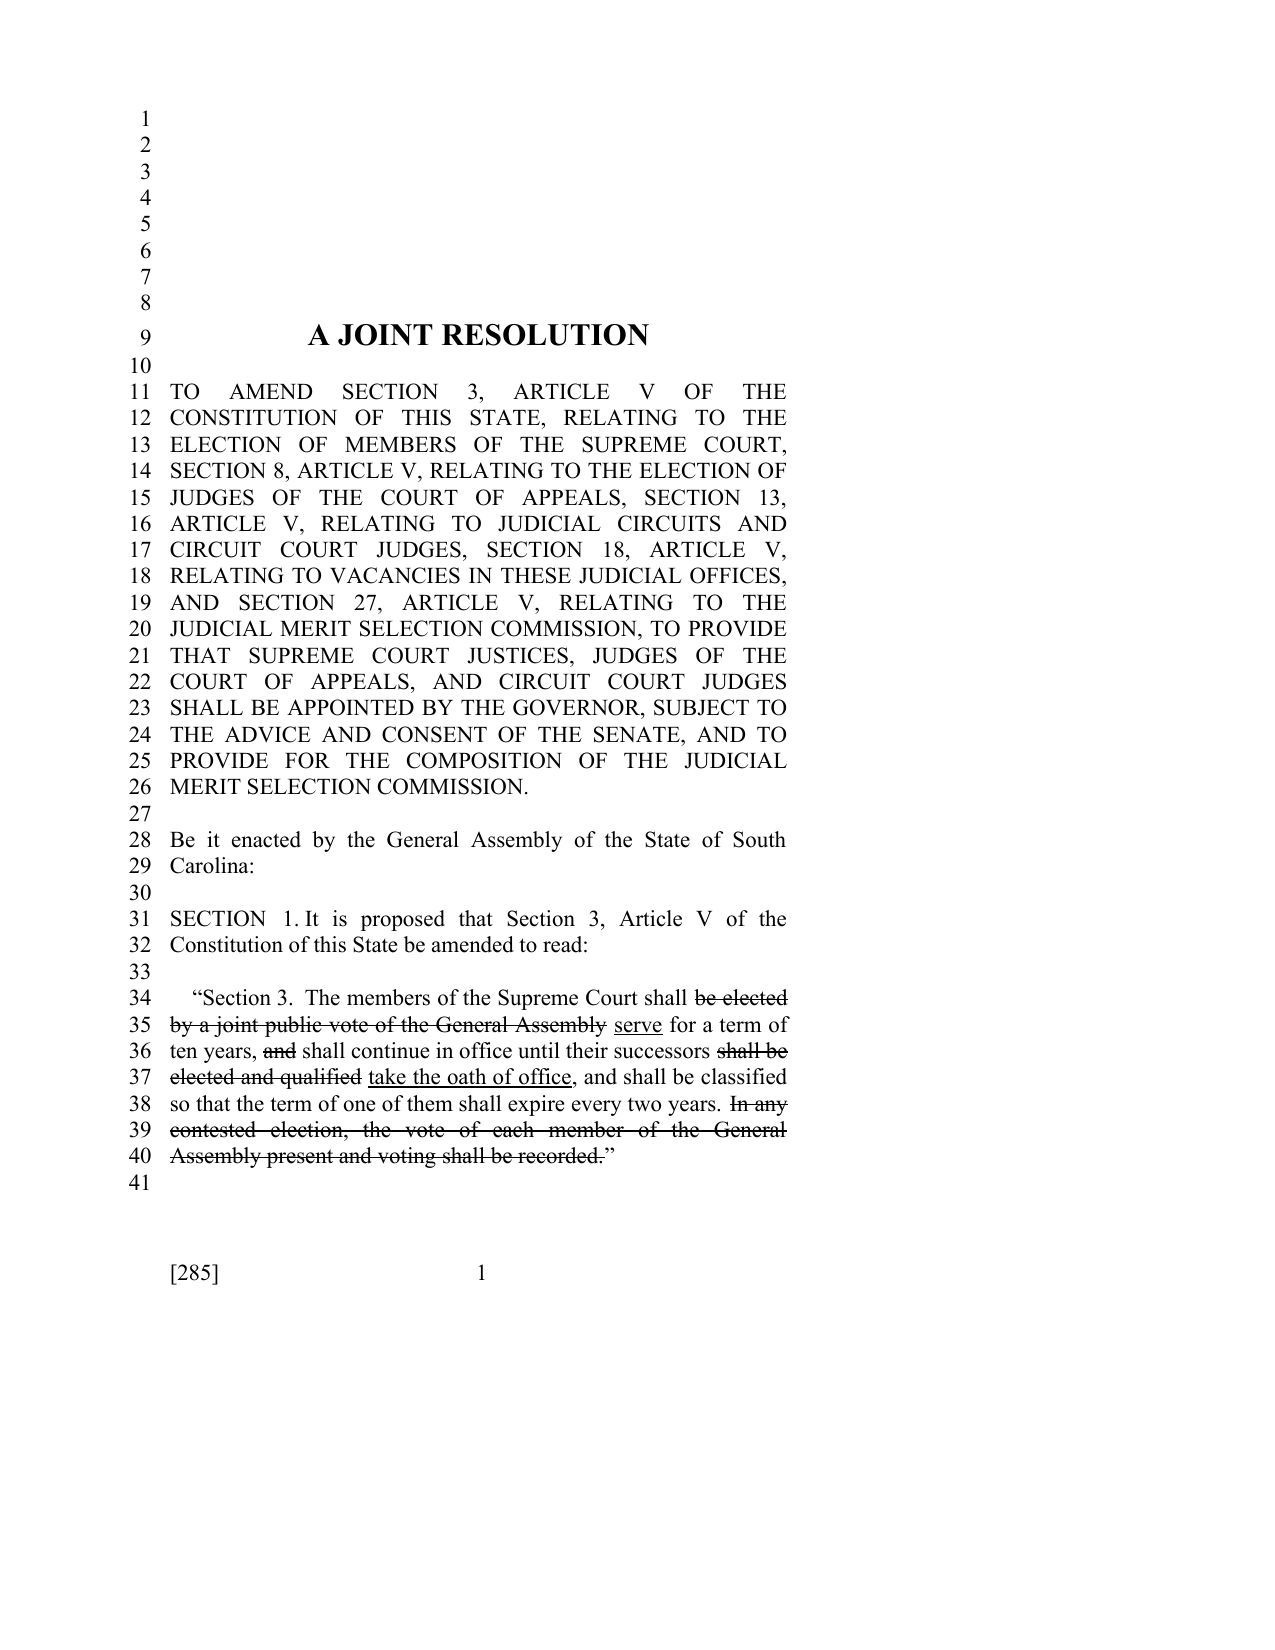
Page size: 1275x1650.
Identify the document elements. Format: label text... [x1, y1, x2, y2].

text SECTION 1. It is proposed that Section 3, Article V of the Constitution of this State be amended to read: [169, 905, 787, 958]
text Be it enacted by the General Assembly of the State of South Carolina: [169, 826, 787, 879]
text A JOINT RESOLUTION [169, 316, 787, 352]
text TO AMEND SECTION 3, ARTICLE V OF THE CONSTITUTION OF THIS STATE, RELATING TO THE ELECTION OF MEMBERS OF THE SUPREME COURT, SECTION 8, ARTICLE V, RELATING TO THE ELECTION OF JUDGES OF THE COURT OF APPEALS, SECTION 13, ARTICLE V, RELATING TO JUDICIAL CIRCUITS AND CIRCUIT COURT JUDGES, SECTION 18, ARTICLE V, RELATING TO VACANCIES IN THESE JUDICIAL OFFICES, AND SECTION 27, ARTICLE V, RELATING TO THE JUDICIAL MERIT SELECTION COMMISSION, TO PROVIDE THAT SUPREME COURT JUSTICES, JUDGES OF THE COURT OF APPEALS, AND CIRCUIT COURT JUDGES SHALL BE APPOINTED BY THE GOVERNOR, SUBJECT TO THE ADVICE AND CONSENT OF THE SENATE, AND TO PROVIDE FOR THE COMPOSITION OF THE JUDICIAL MERIT SELECTION COMMISSION. [169, 378, 787, 800]
text “Section 3. The members of the Supreme Court shall be elected by a joint public vote of the General Assembly serve for a term of ten years, and shall continue in office until their successors shall be elected and qualified take the oath of office, and shall be classified so that the term of one of them shall expire every two years. In any contested election, the vote of each member of the General Assembly present and voting shall be recorded.” [169, 984, 787, 1130]
